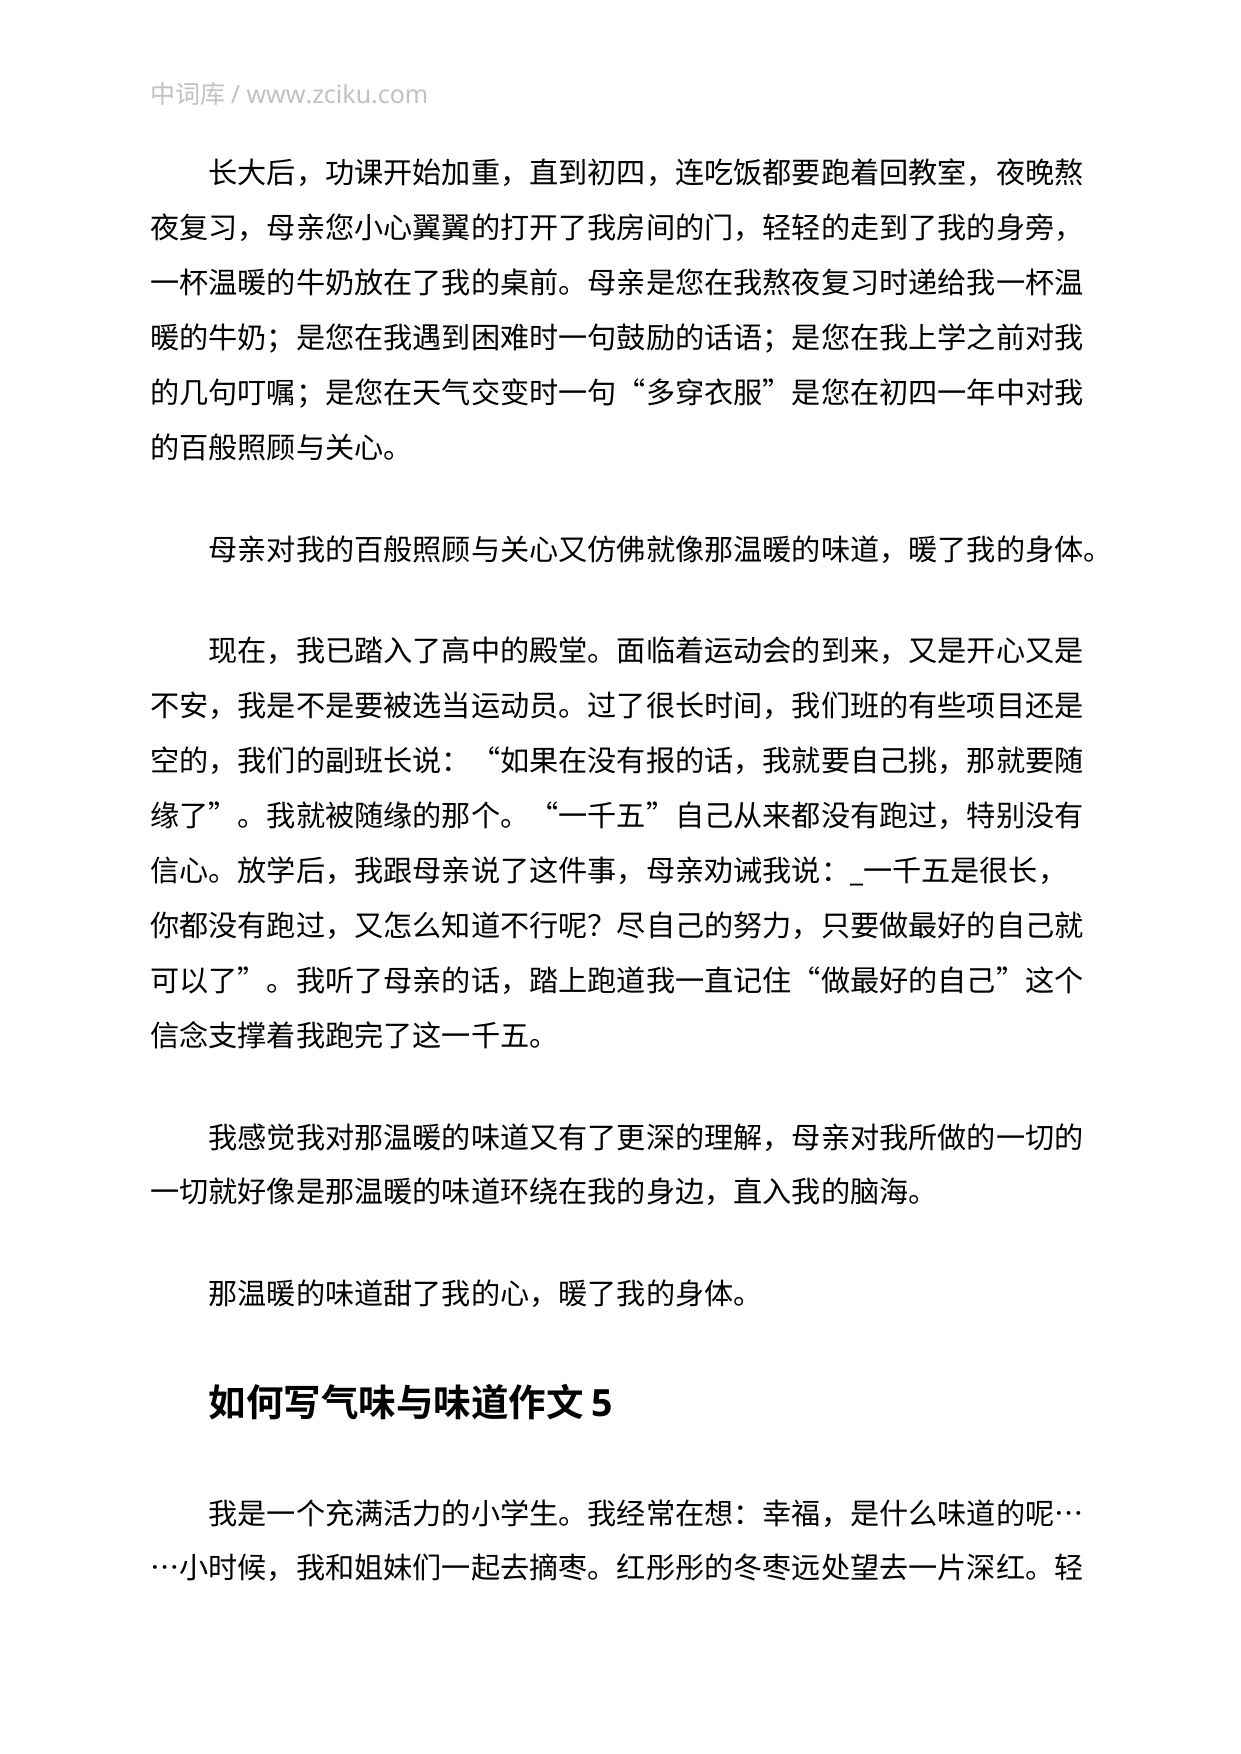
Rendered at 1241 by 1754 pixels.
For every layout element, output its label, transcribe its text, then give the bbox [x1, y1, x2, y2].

text 如何写气味与味道作文5 [150, 1373, 1090, 1427]
text 长大后，功课开始加重，直到初四，连吃饭都要跑着回教室，夜晚熬夜复习，母亲您小心翼翼的打开了我房间的门，轻轻的走到了我的身旁，一杯温暖的牛奶放在了我的桌前。母亲是您在我熬夜复习时递给我一杯温暖的牛奶；是您在我遇到困难时一句鼓励的话语；是您在我上学之前对我的几句叮嘱；是您在天气交变时一句“多穿衣服”是您在初四一年中对我的百般照顾与关心。 [150, 150, 1090, 467]
text 我感觉我对那温暖的味道又有了更深的理解，母亲对我所做的一切的一切就好像是那温暖的味道环绕在我的身边，直入我的脑海。 [150, 1114, 1090, 1211]
text 现在，我已踏入了高中的殿堂。面临着运动会的到来，又是开心又是不安，我是不是要被选当运动员。过了很长时间，我们班的有些项目还是空的，我们的副班长说：“如果在没有报的话，我就要自己挑，那就要随缘了”。我就被随缘的那个。“一千五”自己从来都没有跑过，特别没有信心。放学后，我跟母亲说了这件事，母亲劝诫我说：_一千五是很长，你都没有跑过，又怎么知道不行呢？尽自己的努力，只要做最好的自己就可以了”。我听了母亲的话，踏上跑道我一直记住“做最好的自己”这个信念支撑着我跑完了这一千五。 [150, 628, 1090, 1055]
text 母亲对我的百般照顾与关心又仿佛就像那温暖的味道，暖了我的身体。 [150, 526, 1090, 568]
text 那温暖的味道甜了我的心，暖了我的身体。 [150, 1271, 1090, 1313]
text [150, 1490, 1090, 1587]
